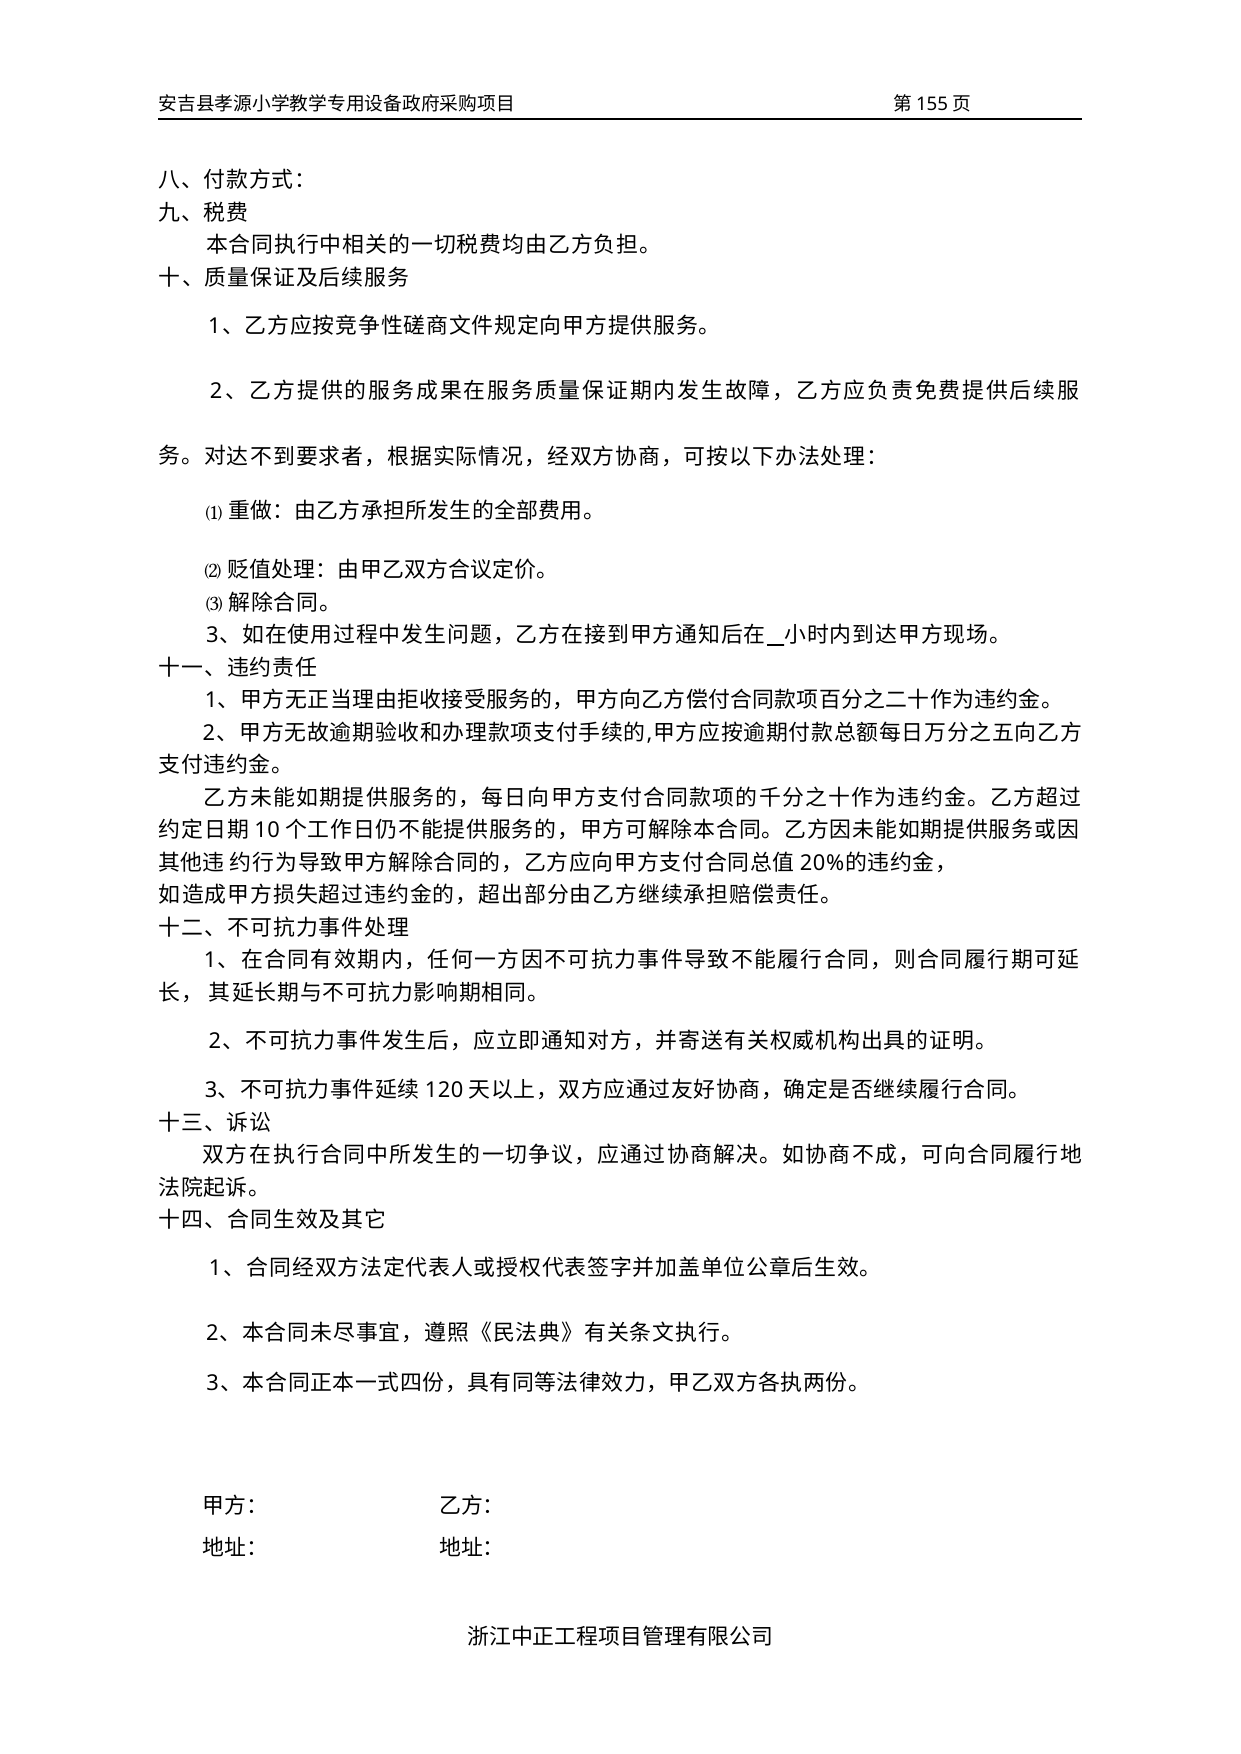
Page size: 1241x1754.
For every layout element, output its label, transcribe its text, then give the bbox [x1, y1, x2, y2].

text 十二、不可抗力事件处理 [158, 909, 1082, 942]
text 地址： 地址： [158, 1522, 1082, 1564]
text 3、不可抗力事件延续120天以上，双方应通过友好协商，确定是否继续履行合同。 [158, 1072, 1082, 1104]
text 九、税费 [158, 194, 1082, 227]
text ⑶解除合同。 [158, 584, 1082, 617]
text 2、甲方无故逾期验收和办理款项支付手续的,甲方应按逾期付款总额每日万分之五向乙方支付违约金。 [158, 714, 1082, 779]
text 十一、违约责任 [158, 649, 1082, 682]
text 1、在合同有效期内，任何一方因不可抗力事件导致不能履行合同，则合同履行期可延长， 其延长期与不可抗力影响期相同。 [158, 942, 1082, 1007]
text 1、合同经双方法定代表人或授权代表签字并加盖单位公章后生效。 [158, 1234, 1082, 1299]
text 十三、诉讼 [158, 1104, 1082, 1137]
text 2、乙方提供的服务成果在服务质量保证期内发生故障，乙方应负责免费提供后续服务。对达不到要求者，根据实际情况，经双方协商，可按以下办法处理： [158, 357, 1082, 487]
text 本合同执行中相关的一切税费均由乙方负担。 [158, 227, 1082, 259]
text 乙方未能如期提供服务的，每日向甲方支付合同款项的千分之十作为违约金。乙方超过约定日期10个工作日仍不能提供服务的，甲方可解除本合同。乙方因未能如期提供服务或因其他违 约行为导致甲方解除合同的，乙方应向甲方支付合同总值20%的违约金， [158, 779, 1082, 877]
text 双方在执行合同中所发生的一切争议，应通过协商解决。如协商不成，可向合同履行地法院起诉。 [158, 1137, 1082, 1202]
text 1、甲方无正当理由拒收接受服务的，甲方向乙方偿付合同款项百分之二十作为违约金。 [158, 682, 1082, 714]
text 1、乙方应按竞争性磋商文件规定向甲方提供服务。 [158, 292, 1082, 357]
text 3、如在使用过程中发生问题，乙方在接到甲方通知后在 小时内到达甲方现场。 [158, 617, 1082, 649]
text 甲方： 乙方： [158, 1480, 1082, 1522]
text 十四、合同生效及其它 [158, 1202, 1082, 1234]
text 八、付款方式： [158, 162, 1082, 194]
text 如造成甲方损失超过违约金的，超出部分由乙方继续承担赔偿责任。 [158, 877, 1082, 909]
text 3、本合同正本一式四份，具有同等法律效力，甲乙双方各执两份。 [158, 1364, 1082, 1397]
text 十、质量保证及后续服务 [158, 259, 1082, 292]
text ⑴重做：由乙方承担所发生的全部费用。 [158, 487, 1082, 552]
text 2、不可抗力事件发生后，应立即通知对方，并寄送有关权威机构出具的证明。 [158, 1007, 1082, 1072]
text 2、本合同未尽事宜，遵照《民法典》有关条文执行。 [158, 1299, 1082, 1364]
text ⑵贬值处理：由甲乙双方合议定价。 [158, 552, 1082, 584]
